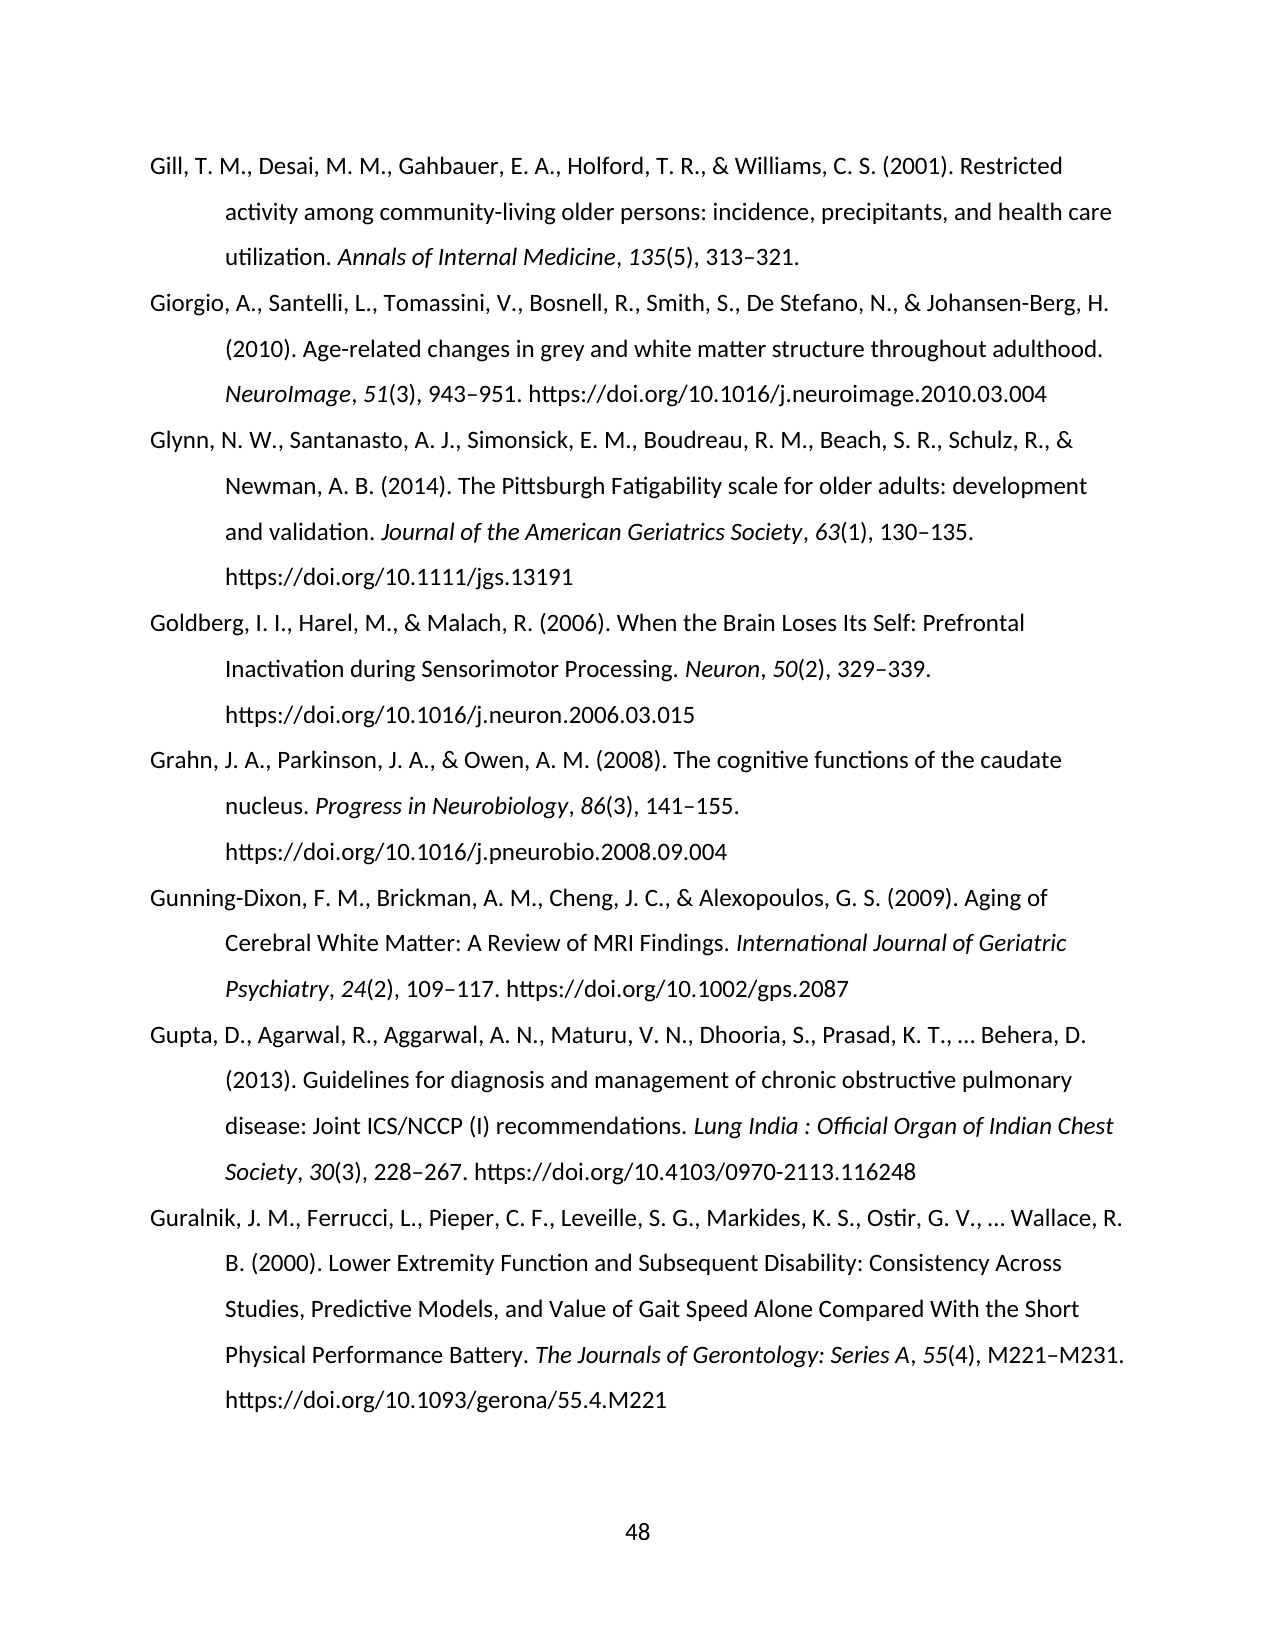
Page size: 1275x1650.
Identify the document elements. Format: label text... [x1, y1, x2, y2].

text Gunning-Dixon, F. M., Brickman, A. M., Cheng, J. C., & Alexopoulos, G. S. (2009). Aging of Cerebral White Matter: A Review of MRI Findings. International Journal of Geriatric Psychiatry, 24(2), 109–117. https://doi.org/10.1002/gps.2087 [150, 882, 1125, 1004]
text Goldberg, I. I., Harel, M., & Malach, R. (2006). When the Brain Loses Its Self: Prefrontal Inactivation during Sensorimotor Processing. Neuron, 50(2), 329–339. https://doi.org/10.1016/j.neuron.2006.03.015 [150, 607, 1125, 729]
text Grahn, J. A., Parkinson, J. A., & Owen, A. M. (2008). The cognitive functions of the caudate nucleus. Progress in Neurobiology, 86(3), 141–155. https://doi.org/10.1016/j.pneurobio.2008.09.004 [150, 744, 1125, 866]
text Gill, T. M., Desai, M. M., Gahbauer, E. A., Holford, T. R., & Williams, C. S. (2001). Restricted activity among community-living older persons: incidence, precipitants, and health care utilization. Annals of Internal Medicine, 135(5), 313–321. [150, 150, 1125, 272]
text Guralnik, J. M., Ferrucci, L., Pieper, C. F., Leveille, S. G., Markides, K. S., Ostir, G. V., … Wallace, R. B. (2000). Lower Extremity Function and Subsequent Disability: Consistency Across Studies, Predictive Models, and Value of Gait Speed Alone Compared With the Short Physical Performance Battery. The Journals of Gerontology: Series A, 55(4), M221–M231. https://doi.org/10.1093/gerona/55.4.M221 [150, 1202, 1125, 1415]
text Gupta, D., Agarwal, R., Aggarwal, A. N., Maturu, V. N., Dhooria, S., Prasad, K. T., … Behera, D. (2013). Guidelines for diagnosis and management of chronic obstructive pulmonary disease: Joint ICS/NCCP (I) recommendations. Lung India : Official Organ of Indian Chest Society, 30(3), 228–267. https://doi.org/10.4103/0970-2113.116248 [150, 1019, 1125, 1187]
text Glynn, N. W., Santanasto, A. J., Simonsick, E. M., Boudreau, R. M., Beach, S. R., Schulz, R., & Newman, A. B. (2014). The Pittsburgh Fatigability scale for older adults: development and validation. Journal of the American Geriatrics Society, 63(1), 130–135. https://doi.org/10.1111/jgs.13191 [150, 424, 1125, 592]
text Giorgio, A., Santelli, L., Tomassini, V., Bosnell, R., Smith, S., De Stefano, N., & Johansen-Berg, H. (2010). Age-related changes in grey and white matter structure throughout adulthood. NeuroImage, 51(3), 943–951. https://doi.org/10.1016/j.neuroimage.2010.03.004 [150, 287, 1125, 409]
